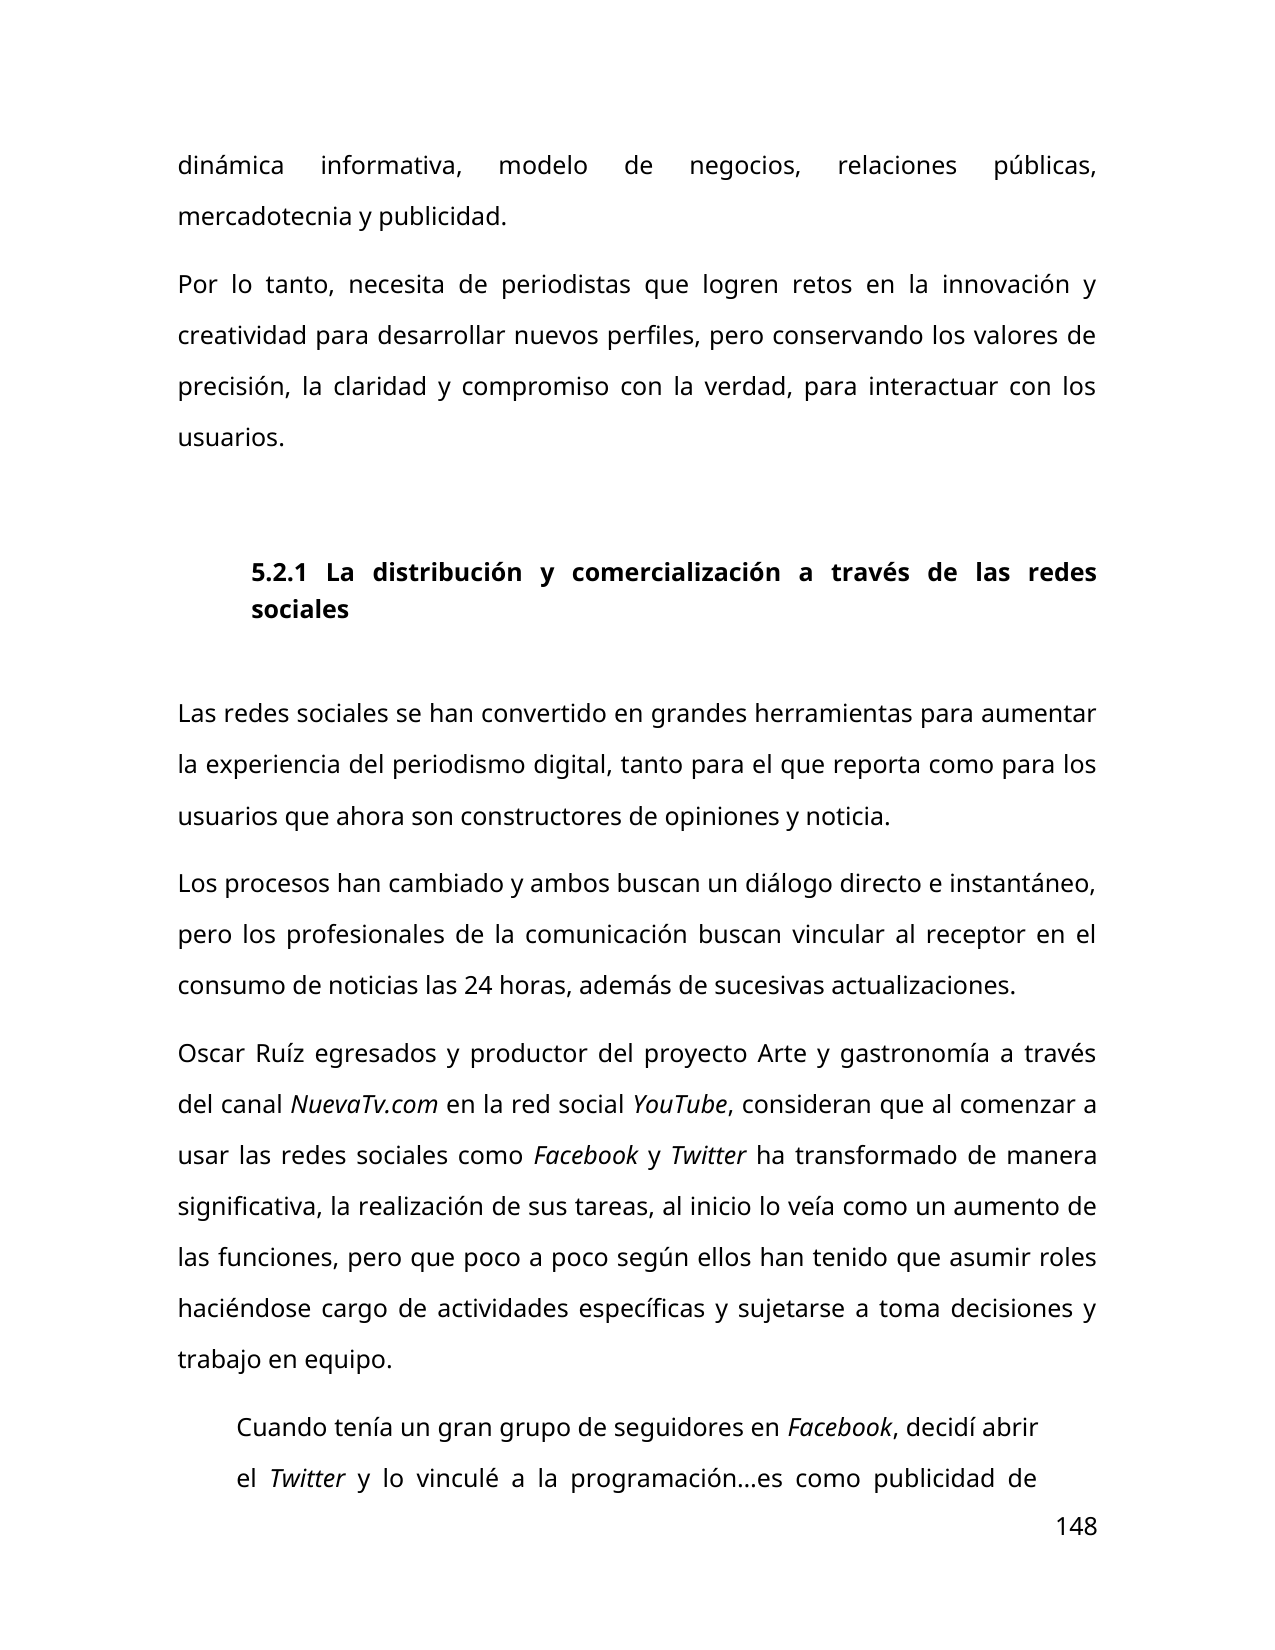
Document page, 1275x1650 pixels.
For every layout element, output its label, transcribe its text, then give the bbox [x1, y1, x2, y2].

text Por lo tanto, necesita de periodistas que logren retos en la innovación y creatividad para desarrollar nuevos perfiles, pero conservando los valores de precisión, la claridad y compromiso con la verdad, para interactuar con los usuarios. [177, 266, 1098, 453]
subtitle 5.2.1 La distribución y comercialización a través de las redes sociales [251, 555, 1098, 626]
text Los procesos han cambiado y ambos buscan un diálogo directo e instantáneo, pero los profesionales de la comunicación buscan vincular al receptor en el consumo de noticias las 24 horas, además de sucesivas actualizaciones. [177, 866, 1098, 1002]
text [177, 148, 1098, 233]
text Las redes sociales se han convertido en grandes herramientas para aumentar la experiencia del periodismo digital, tanto para el que reporta como para los usuarios que ahora son constructores de opiniones y noticia. [177, 696, 1098, 832]
text Oscar Ruíz egresados y productor del proyecto Arte y gastronomía a través del canal NuevaTv.com en la red social YouTube, consideran que al comenzar a usar las redes sociales como Facebook y Twitter ha transformado de manera significativa, la realización de sus tareas, al inicio lo veía como un aumento de las funciones, pero que poco a poco según ellos han tenido que asumir roles haciéndose cargo de actividades específicas y sujetarse a toma decisiones y trabajo en equipo. [177, 1036, 1098, 1376]
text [236, 1410, 1039, 1495]
